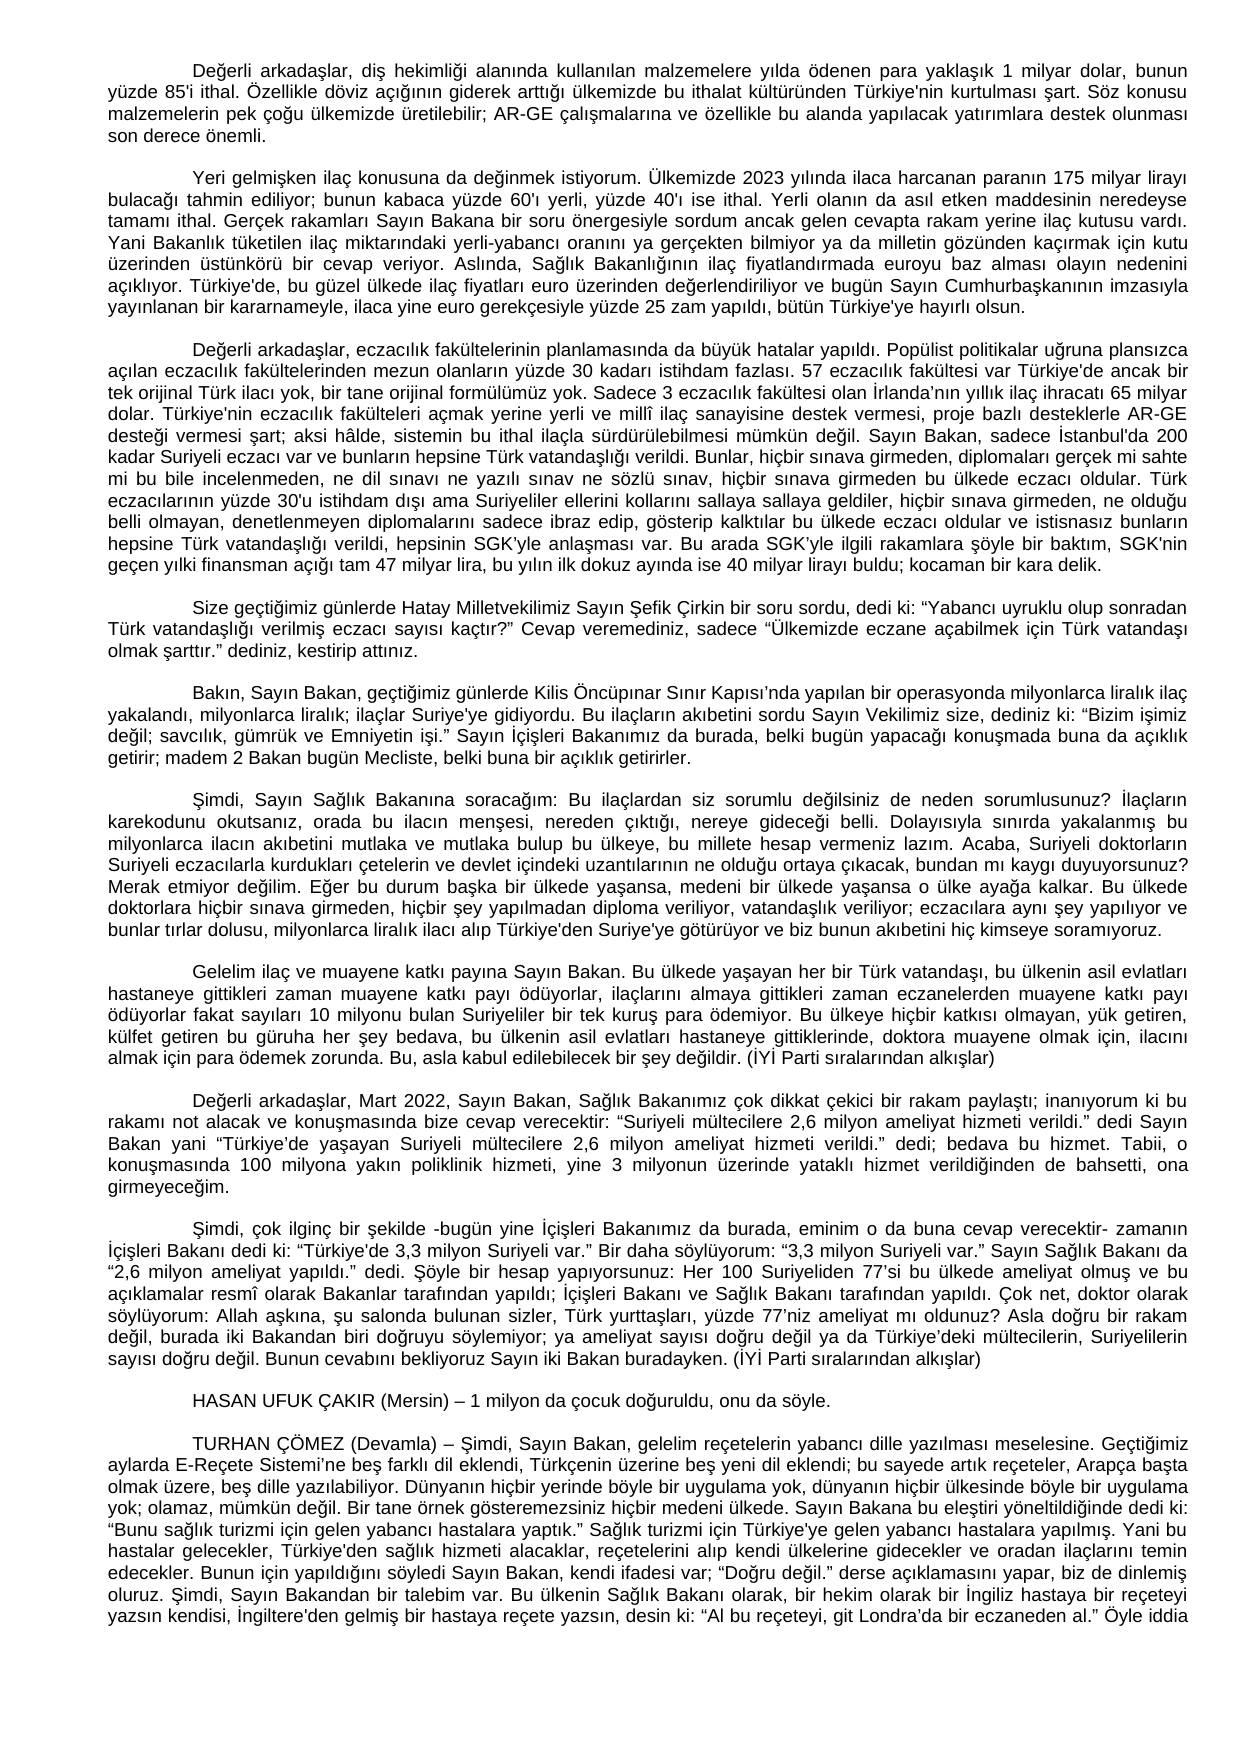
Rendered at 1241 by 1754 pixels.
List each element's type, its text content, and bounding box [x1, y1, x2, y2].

text Değerli arkadaşlar, diş hekimliği alanında kullanılan malzemelere yılda ödenen para yaklaşık 1 milyar dolar, bunun yüzde 85'i ithal. Özellikle döviz açığının giderek arttığı ülkemizde bu ithalat kültüründen Türkiye'nin kurtulması şart. Söz konusu malzemelerin pek çoğu ülkemizde üretilebilir; AR-GE çalışmalarına ve özellikle bu alanda yapılacak yatırımlara destek olunması son derece önemli. [108, 60, 1189, 146]
text Yeri gelmişken ilaç konusuna da değinmek istiyorum. Ülkemizde 2023 yılında ilaca harcanan paranın 175 milyar lirayı bulacağı tahmin ediliyor; bunun kabaca yüzde 60'ı yerli, yüzde 40'ı ise ithal. Yerli olanın da asıl etken maddesinin neredeyse tamamı ithal. Gerçek rakamları Sayın Bakana bir soru önergesiyle sordum ancak gelen cevapta rakam yerine ilaç kutusu vardı. Yani Bakanlık tüketilen ilaç miktarındaki yerli-yabancı oranını ya gerçekten bilmiyor ya da milletin gözünden kaçırmak için kutu üzerinden üstünkörü bir cevap veriyor. Aslında, Sağlık Bakanlığının ilaç fiyatlandırmada euroyu baz alması olayın nedenini açıklıyor. Türkiye'de, bu güzel ülkede ilaç fiyatları euro üzerinden değerlendiriliyor ve bugün Sayın Cumhurbaşkanının imzasıyla yayınlanan bir kararnameyle, ilaca yine euro gerekçesiyle yüzde 25 zam yapıldı, bütün Türkiye'ye hayırlı olsun. [108, 167, 1189, 318]
text Bakın, Sayın Bakan, geçtiğimiz günlerde Kilis Öncüpınar Sınır Kapısı’nda yapılan bir operasyonda milyonlarca liralık ilaç yakalandı, milyonlarca liralık; ilaçlar Suriye'ye gidiyordu. Bu ilaçların akıbetini sordu Sayın Vekilimiz size, dediniz ki: “Bizim işimiz değil; savcılık, gümrük ve Emniyetin işi.” Sayın İçişleri Bakanımız da burada, belki bugün yapacağı konuşmada buna da açıklık getirir; madem 2 Bakan bugün Mecliste, belki buna bir açıklık getirirler. [108, 682, 1189, 768]
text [108, 1432, 1189, 1626]
text Değerli arkadaşlar, eczacılık fakültelerinin planlamasında da büyük hatalar yapıldı. Popülist politikalar uğruna plansızca açılan eczacılık fakültelerinden mezun olanların yüzde 30 kadarı istihdam fazlası. 57 eczacılık fakültesi var Türkiye'de ancak bir tek orijinal Türk ilacı yok, bir tane orijinal formülümüz yok. Sadece 3 eczacılık fakültesi olan İrlanda’nın yıllık ilaç ihracatı 65 milyar dolar. Türkiye'nin eczacılık fakülteleri açmak yerine yerli ve millî ilaç sanayisine destek vermesi, proje bazlı desteklerle AR-GE desteği vermesi şart; aksi hâlde, sistemin bu ithal ilaçla sürdürülebilmesi mümkün değil. Sayın Bakan, sadece İstanbul'da 200 kadar Suriyeli eczacı var ve bunların hepsine Türk vatandaşlığı verildi. Bunlar, hiçbir sınava girmeden, diplomaları gerçek mi sahte mi bu bile incelenmeden, ne dil sınavı ne yazılı sınav ne sözlü sınav, hiçbir sınava girmeden bu ülkede eczacı oldular. Türk eczacılarının yüzde 30'u istihdam dışı ama Suriyeliler ellerini kollarını sallaya sallaya geldiler, hiçbir sınava girmeden, ne olduğu belli olmayan, denetlenmeyen diplomalarını sadece ibraz edip, gösterip kalktılar bu ülkede eczacı oldular ve istisnasız bunların hepsine Türk vatandaşlığı verildi, hepsinin SGK’yle anlaşması var. Bu arada SGK’yle ilgili rakamlara şöyle bir baktım, SGK'nin geçen yılki finansman açığı tam 47 milyar lira, bu yılın ilk dokuz ayında ise 40 milyar lirayı buldu; kocaman bir kara delik. [108, 338, 1189, 576]
text Size geçtiğimiz günlerde Hatay Milletvekilimiz Sayın Şefik Çirkin bir soru sordu, dedi ki: “Yabancı uyruklu olup sonradan Türk vatandaşlığı verilmiş eczacı sayısı kaçtır?” Cevap veremediniz, sadece “Ülkemizde eczane açabilmek için Türk vatandaşı olmak şarttır.” dediniz, kestirip attınız. [108, 597, 1189, 661]
text Şimdi, Sayın Sağlık Bakanına soracağım: Bu ilaçlardan siz sorumlu değilsiniz de neden sorumlusunuz? İlaçların karekodunu okutsanız, orada bu ilacın menşesi, nereden çıktığı, nereye gideceği belli. Dolayısıyla sınırda yakalanmış bu milyonlarca ilacın akıbetini mutlaka ve mutlaka bulup bu ülkeye, bu millete hesap vermeniz lazım. Acaba, Suriyeli doktorların Suriyeli eczacılarla kurdukları çetelerin ve devlet içindeki uzantılarının ne olduğu ortaya çıkacak, bundan mı kaygı duyuyorsunuz? Merak etmiyor değilim. Eğer bu durum başka bir ülkede yaşansa, medeni bir ülkede yaşansa o ülke ayağa kalkar. Bu ülkede doktorlara hiçbir sınava girmeden, hiçbir şey yapılmadan diploma veriliyor, vatandaşlık veriliyor; eczacılara aynı şey yapılıyor ve bunlar tırlar dolusu, milyonlarca liralık ilacı alıp Türkiye'den Suriye'ye götürüyor ve biz bunun akıbetini hiç kimseye soramıyoruz. [108, 789, 1189, 940]
text HASAN UFUK ÇAKIR (Mersin) – 1 milyon da çocuk doğuruldu, onu da söyle. [108, 1390, 1189, 1412]
text Şimdi, çok ilginç bir şekilde -bugün yine İçişleri Bakanımız da burada, eminim o da buna cevap verecektir- zamanın İçişleri Bakanı dedi ki: “Türkiye'de 3,3 milyon Suriyeli var.” Bir daha söylüyorum: “3,3 milyon Suriyeli var.” Sayın Sağlık Bakanı da “2,6 milyon ameliyat yapıldı.” dedi. Şöyle bir hesap yapıyorsunuz: Her 100 Suriyeliden 77’si bu ülkede ameliyat olmuş ve bu açıklamalar resmî olarak Bakanlar tarafından yapıldı; İçişleri Bakanı ve Sağlık Bakanı tarafından yapıldı. Çok net, doktor olarak söylüyorum: Allah aşkına, şu salonda bulunan sizler, Türk yurttaşları, yüzde 77’niz ameliyat mı oldunuz? Asla doğru bir rakam değil, burada iki Bakandan biri doğruyu söylemiyor; ya ameliyat sayısı doğru değil ya da Türkiye’deki mültecilerin, Suriyelilerin sayısı doğru değil. Bunun cevabını bekliyoruz Sayın iki Bakan buradayken. (İYİ Parti sıralarından alkışlar) [108, 1218, 1189, 1369]
text Değerli arkadaşlar, Mart 2022, Sayın Bakan, Sağlık Bakanımız çok dikkat çekici bir rakam paylaştı; inanıyorum ki bu rakamı not alacak ve konuşmasında bize cevap verecektir: “Suriyeli mültecilere 2,6 milyon ameliyat hizmeti verildi.” dedi Sayın Bakan yani “Türkiye’de yaşayan Suriyeli mültecilere 2,6 milyon ameliyat hizmeti verildi.” dedi; bedava bu hizmet. Tabii, o konuşmasında 100 milyona yakın poliklinik hizmeti, yine 3 milyonun üzerinde yataklı hizmet verildiğinden de bahsetti, ona girmeyeceğim. [108, 1089, 1189, 1197]
text Gelelim ilaç ve muayene katkı payına Sayın Bakan. Bu ülkede yaşayan her bir Türk vatandaşı, bu ülkenin asil evlatları hastaneye gittikleri zaman muayene katkı payı ödüyorlar, ilaçlarını almaya gittikleri zaman eczanelerden muayene katkı payı ödüyorlar fakat sayıları 10 milyonu bulan Suriyeliler bir tek kuruş para ödemiyor. Bu ülkeye hiçbir katkısı olmayan, yük getiren, külfet getiren bu güruha her şey bedava, bu ülkenin asil evlatları hastaneye gittiklerinde, doktora muayene olmak için, ilacını almak için para ödemek zorunda. Bu, asla kabul edilebilecek bir şey değildir. (İYİ Parti sıralarından alkışlar) [108, 961, 1189, 1069]
